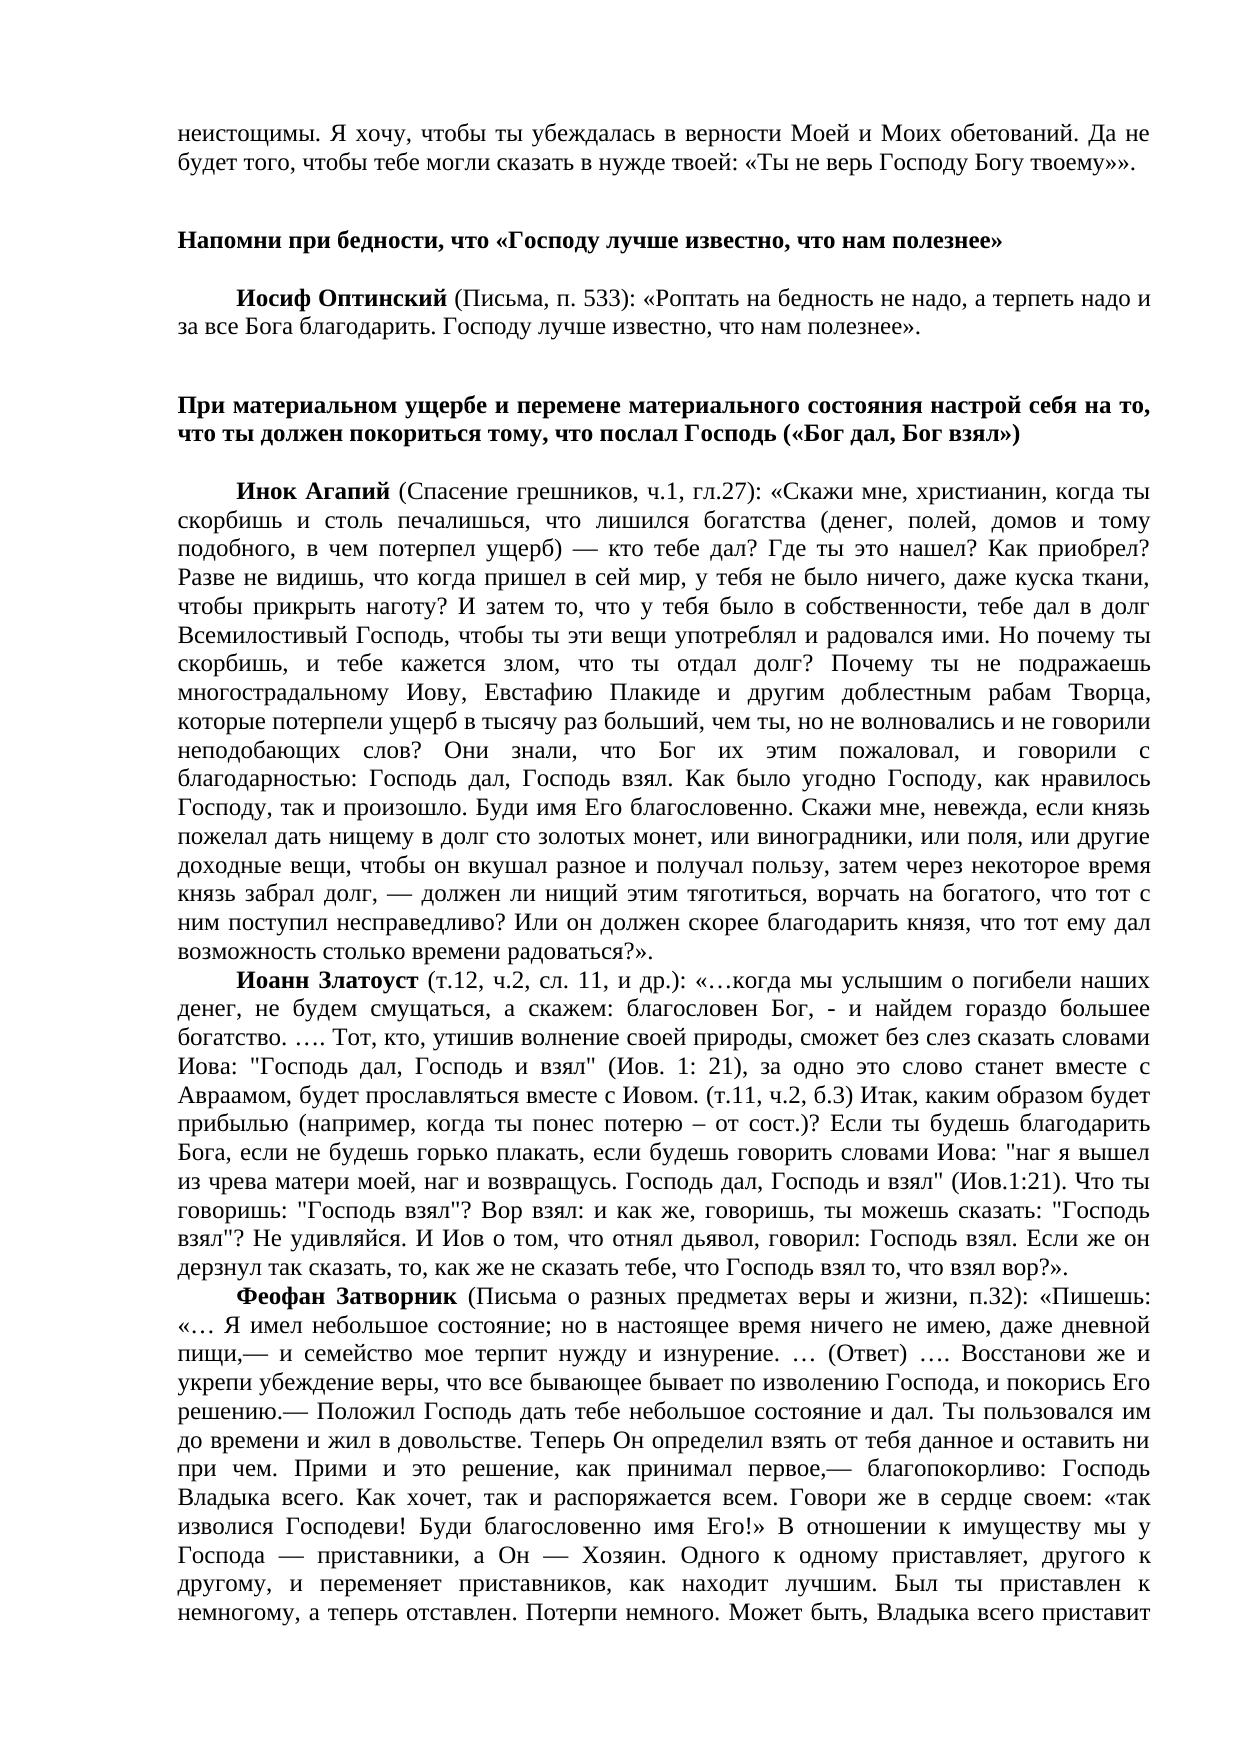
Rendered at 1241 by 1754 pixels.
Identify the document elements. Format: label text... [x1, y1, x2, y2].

subtitle При материальном ущербе и перемене материального состояния настрой себя на то, что ты должен покориться тому, что послал Господь («Бог дал, Бог взял») [177, 390, 1152, 447]
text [177, 1281, 1152, 1626]
text Иосиф Оптинский (Письма, п. 533): «Роптать на бедность не надо, а терпеть надо и за все Бога благодарить. Господу лучше известно, что нам полезнее». [177, 283, 1152, 340]
subtitle Напомни при бедности, что «Господу лучше известно, что нам полезнее» [177, 225, 1152, 254]
text Инок Агапий (Спасение грешников, ч.1, гл.27): «Скажи мне, христианин, когда ты скорбишь и столь печалишься, что лишился богатства (денег, полей, домов и тому подобного, в чем потерпел ущерб) — кто тебе дал? Где ты это нашел? Как приобрел? Разве не видишь, что когда пришел в сей мир, у тебя не было ничего, даже куска ткани, чтобы прикрыть наготу? И затем то, что у тебя было в собственности, тебе дал в долг Всемилостивый Господь, чтобы ты эти вещи употреблял и радовался ими. Но почему ты скорбишь, и тебе кажется злом, что ты отдал долг? Почему ты не подражаешь многострадальному Иову, Евстафию Плакиде и другим доблестным рабам Творца, которые потерпели ущерб в тысячу раз больший, чем ты, но не волновались и не говорили неподобающих слов? Они знали, что Бог их этим пожаловал, и говорили с благодарностью: Господь дал, Господь взял. Как было угодно Господу, как нравилось Господу, так и произошло. Буди имя Его благословенно. Скажи мне, невежда, если князь пожелал дать нищему в долг сто золотых монет, или виноградники, или поля, или другие доходные вещи, чтобы он вкушал разное и получал пользу, затем через некоторое время князь забрал долг, — должен ли нищий этим тяготиться, ворчать на богатого, что тот с ним поступил несправедливо? Или он должен скорее благодарить князя, что тот ему дал возможность столько времени радоваться?». [177, 476, 1152, 965]
text Иоанн Златоуст (т.12, ч.2, сл. 11, и др.): «…когда мы услышим о погибели наших денег, не будем смущаться, а скажем: благословен Бог, - и найдем гораздо большее богатство. …. Тот, кто, утишив волнение своей природы, сможет без слез сказать словами Иова: "Господь дал, Господь и взял" (Иов. 1: 21), за одно это слово станет вместе с Авраамом, будет прославляться вместе с Иовом. (т.11, ч.2, б.3) Итак, каким образом будет прибылью (например, когда ты понес потерю – от сост.)? Если ты будешь благодарить Бога, если не будешь горько плакать, если будешь говорить словами Иова: "наг я вышел из чрева матери моей, наг и возвращусь. Господь дал, Господь и взял" (Иов.1:21). Что ты говоришь: "Господь взял"? Вор взял: и как же, говоришь, ты можешь сказать: "Господь взял"? Не удивляйся. И Иов о том, что отнял дьявол, говорил: Господь взял. Если же он дерзнул так сказать, то, как же не сказать тебе, что Господь взял то, что взял вор?». [177, 965, 1152, 1281]
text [177, 118, 1152, 176]
